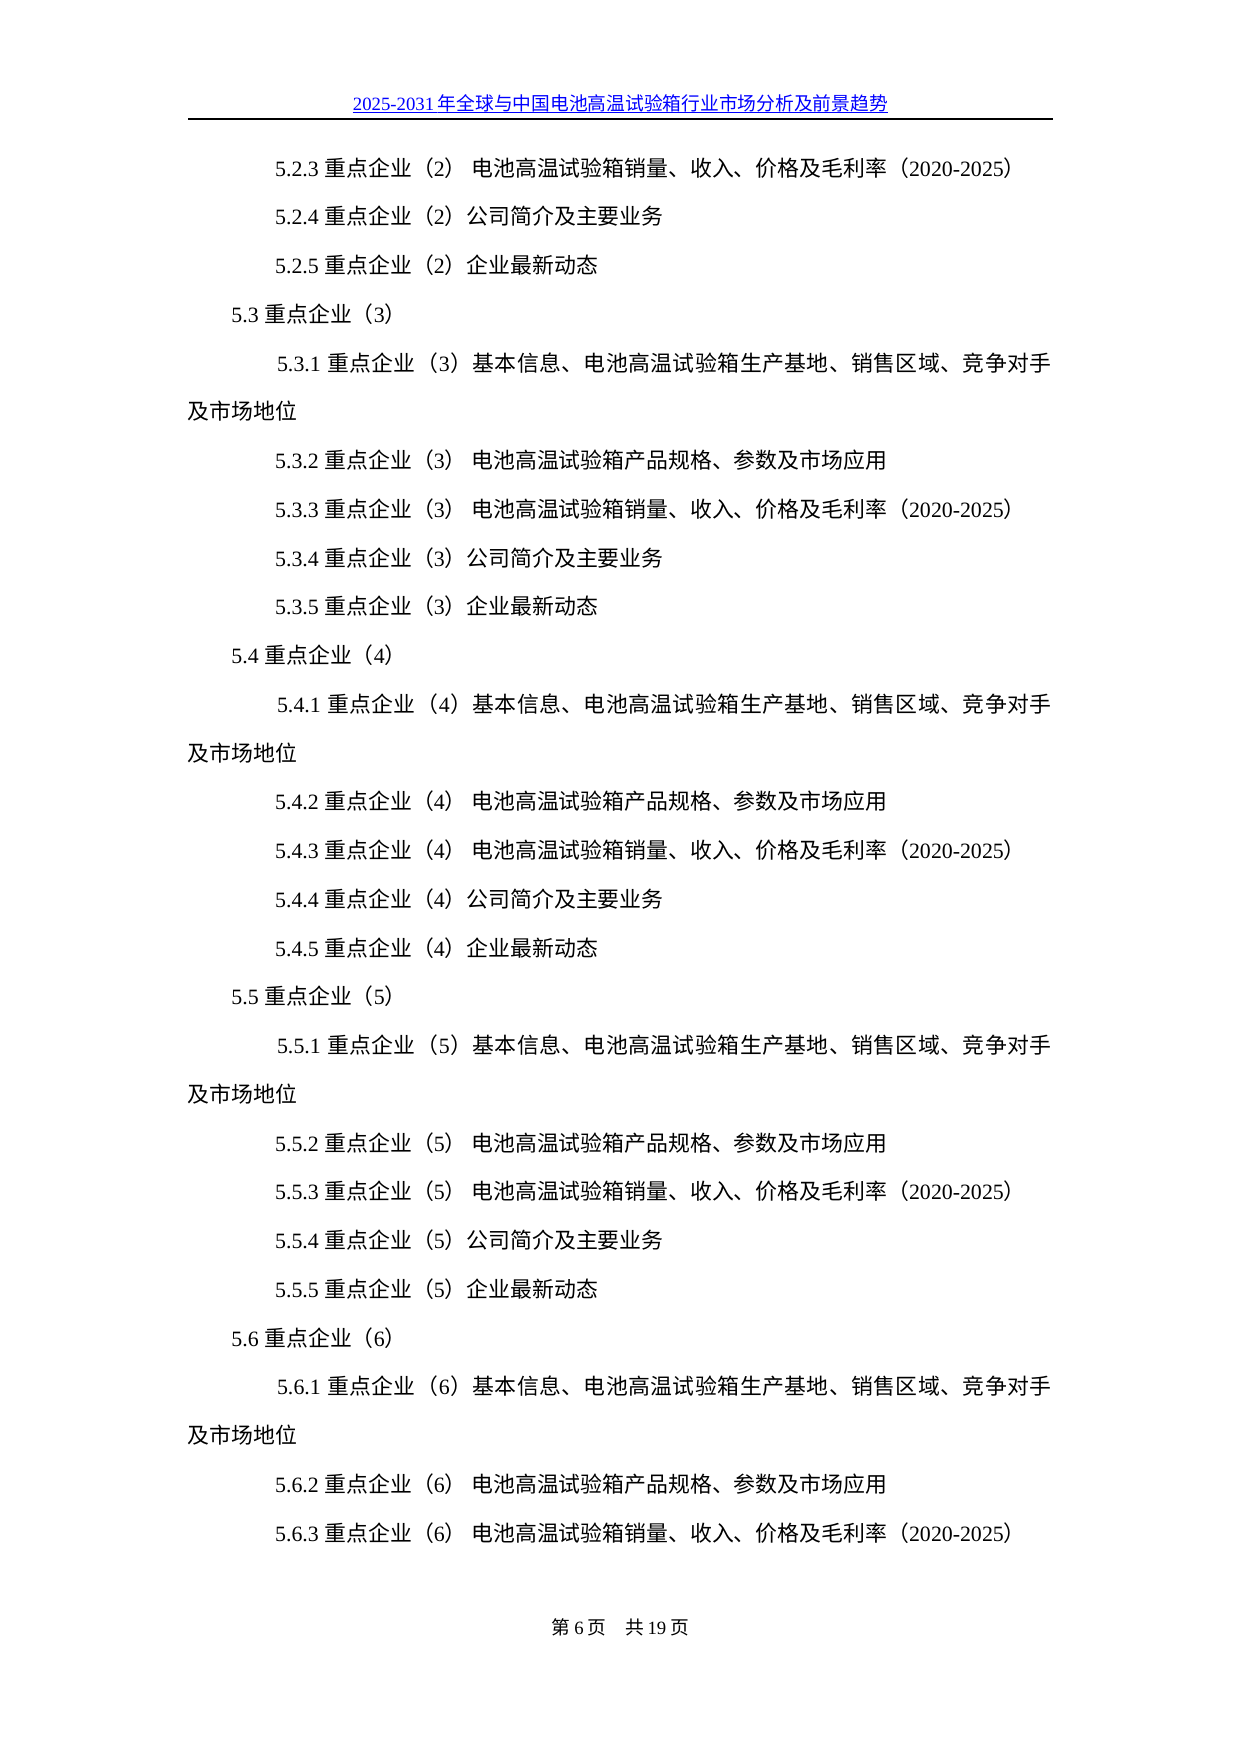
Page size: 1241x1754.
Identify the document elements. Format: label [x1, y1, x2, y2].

text [187, 150, 1053, 1548]
